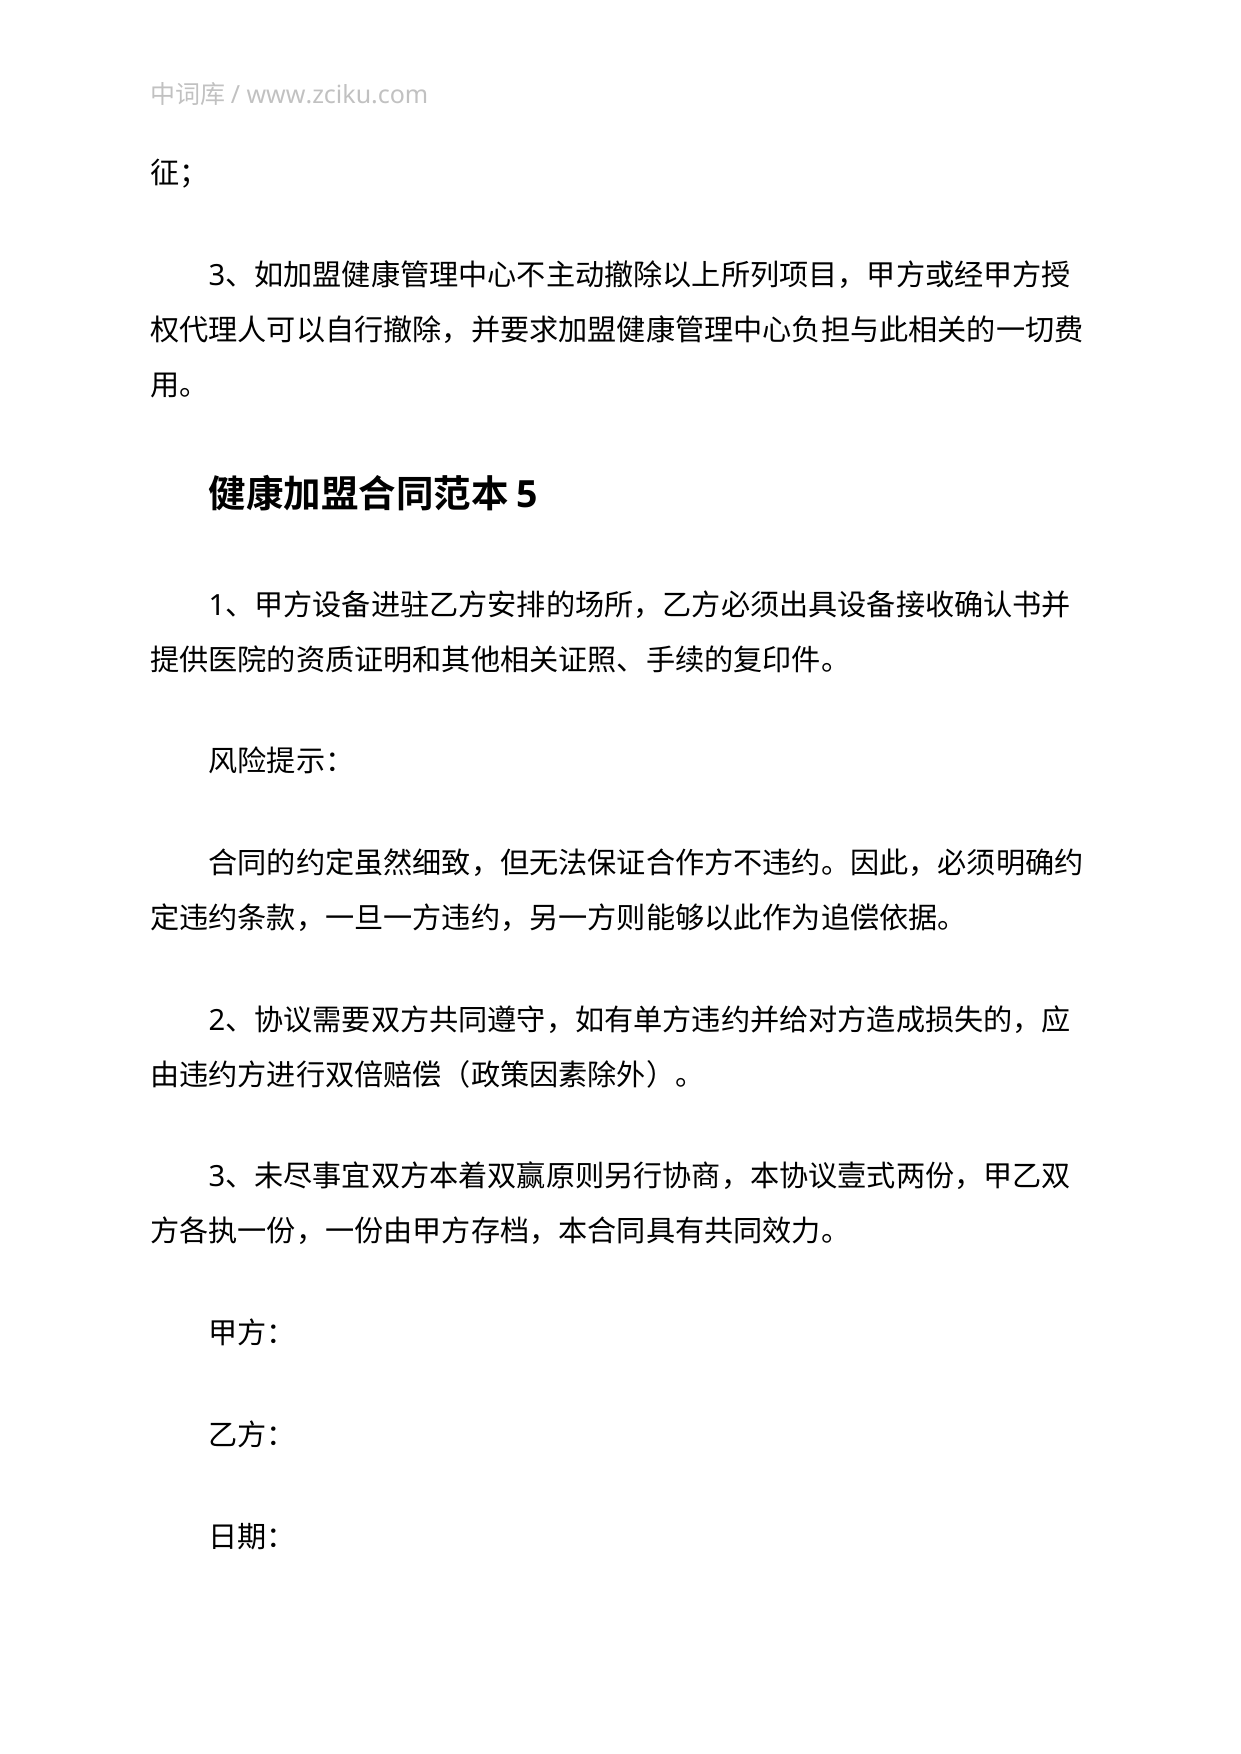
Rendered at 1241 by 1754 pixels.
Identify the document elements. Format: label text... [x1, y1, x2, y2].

text 3、如加盟健康管理中心不主动撤除以上所列项目，甲方或经甲方授权代理人可以自行撤除，并要求加盟健康管理中心负担与此相关的一切费用。 [150, 252, 1090, 404]
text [150, 150, 1090, 192]
text 健康加盟合同范本5 [150, 463, 1090, 518]
text 3、未尽事宜双方本着双赢原则另行协商，本协议壹式两份，甲乙双方各执一份，一份由甲方存档，本合同具有共同效力。 [150, 1153, 1090, 1250]
text 甲方： [150, 1310, 1090, 1352]
text 合同的约定虽然细致，但无法保证合作方不违约。因此，必须明确约定违约条款，一旦一方违约，另一方则能够以此作为追偿依据。 [150, 839, 1090, 937]
text 2、协议需要双方共同遵守，如有单方违约并给对方造成损失的，应由违约方进行双倍赔偿（政策因素除外）。 [150, 996, 1090, 1093]
text 乙方： [150, 1412, 1090, 1454]
text 1、甲方设备进驻乙方安排的场所，乙方必须出具设备接收确认书并提供医院的资质证明和其他相关证照、手续的复印件。 [150, 581, 1090, 678]
text 风险提示： [150, 738, 1090, 780]
text 日期： [150, 1513, 1090, 1556]
